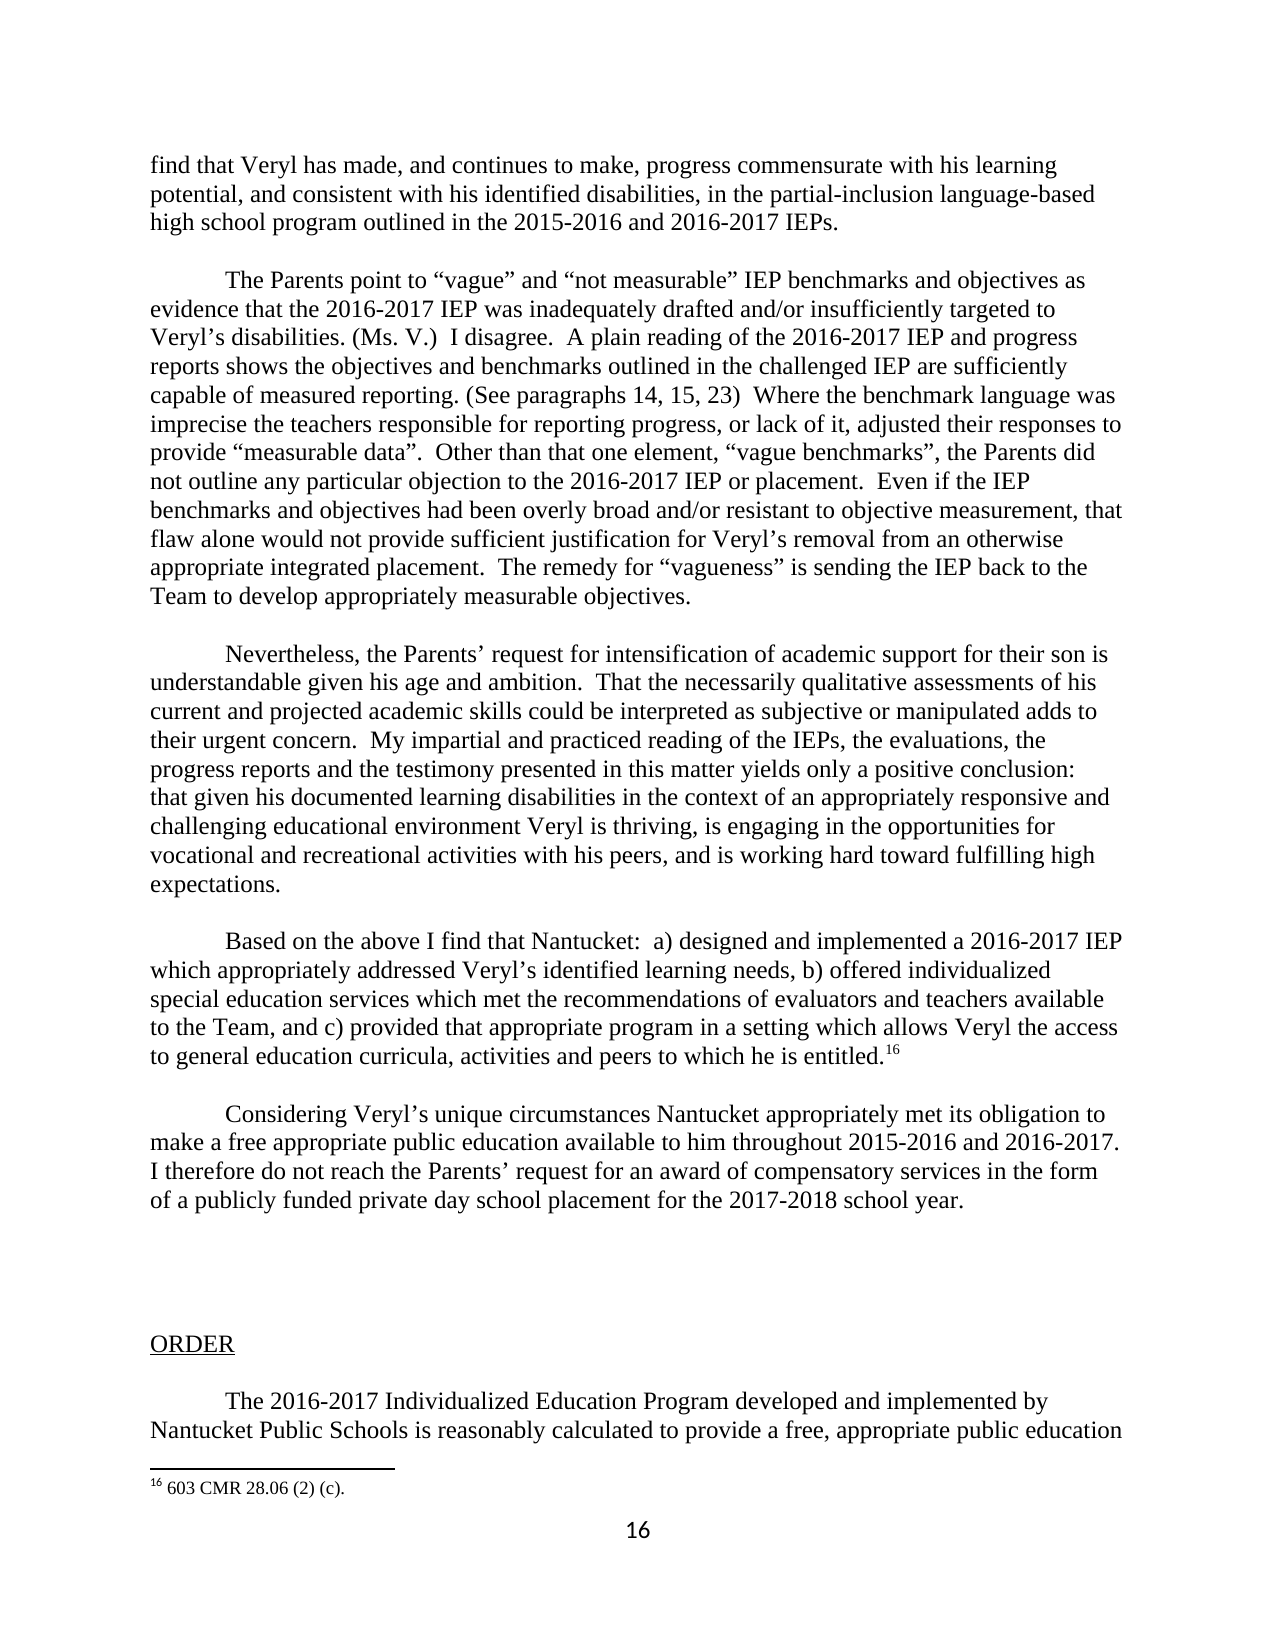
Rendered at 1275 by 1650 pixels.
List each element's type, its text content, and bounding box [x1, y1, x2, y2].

text Based on the above I find that Nantucket: a) designed and implemented a 2016-2017 IEP which appropriately addressed Veryl’s identified learning needs, b) offered individualized special education services which met the recommendations of evaluators and teachers available to the Team, and c) provided that appropriate program in a setting which allows Veryl the access to general education curricula, activities and peers to which he is entitled. [150, 926, 1125, 1070]
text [150, 150, 1125, 236]
text ORDER [150, 1329, 1125, 1357]
text Considering Veryl’s unique circumstances Nantucket appropriately met its obligation to make a free appropriate public education available to him throughout 2015-2016 and 2016-2017. I therefore do not reach the Parents’ request for an award of compensatory services in the form of a publicly funded private day school placement for the 2017-2018 school year. [150, 1099, 1125, 1214]
text Nevertheless, the Parents’ request for intensification of academic support for their son is understandable given his age and ambition. That the necessarily qualitative assessments of his current and projected academic skills could be interpreted as subjective or manipulated adds to their urgent concern. My impartial and practiced reading of the IEPs, the evaluations, the progress reports and the testimony presented in this matter yields only a positive conclusion: that given his documented learning disabilities in the context of an appropriately responsive and challenging educational environment Veryl is thriving, is engaging in the opportunities for vocational and recreational activities with his peers, and is working hard toward fulfilling high expectations. [150, 639, 1125, 897]
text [150, 1386, 1125, 1444]
text The Parents point to “vague” and “not measurable” IEP benchmarks and objectives as evidence that the 2016-2017 IEP was inadequately drafted and/or insufficiently targeted to Veryl’s disabilities. (Ms. V.) I disagree. A plain reading of the 2016-2017 IEP and progress reports shows the objectives and benchmarks outlined in the challenged IEP are sufficiently capable of measured reporting. (See paragraphs 14, 15, 23) Where the benchmark language was imprecise the teachers responsible for reporting progress, or lack of it, adjusted their responses to provide “measurable data”. Other than that one element, “vague benchmarks”, the Parents did not outline any particular objection to the 2016-2017 IEP or placement. Even if the IEP benchmarks and objectives had been overly broad and/or resistant to objective measurement, that flaw alone would not provide sufficient justification for Veryl’s removal from an otherwise appropriate integrated placement. The remedy for “vagueness” is sending the IEP back to the Team to develop appropriately measurable objectives. [150, 265, 1125, 610]
